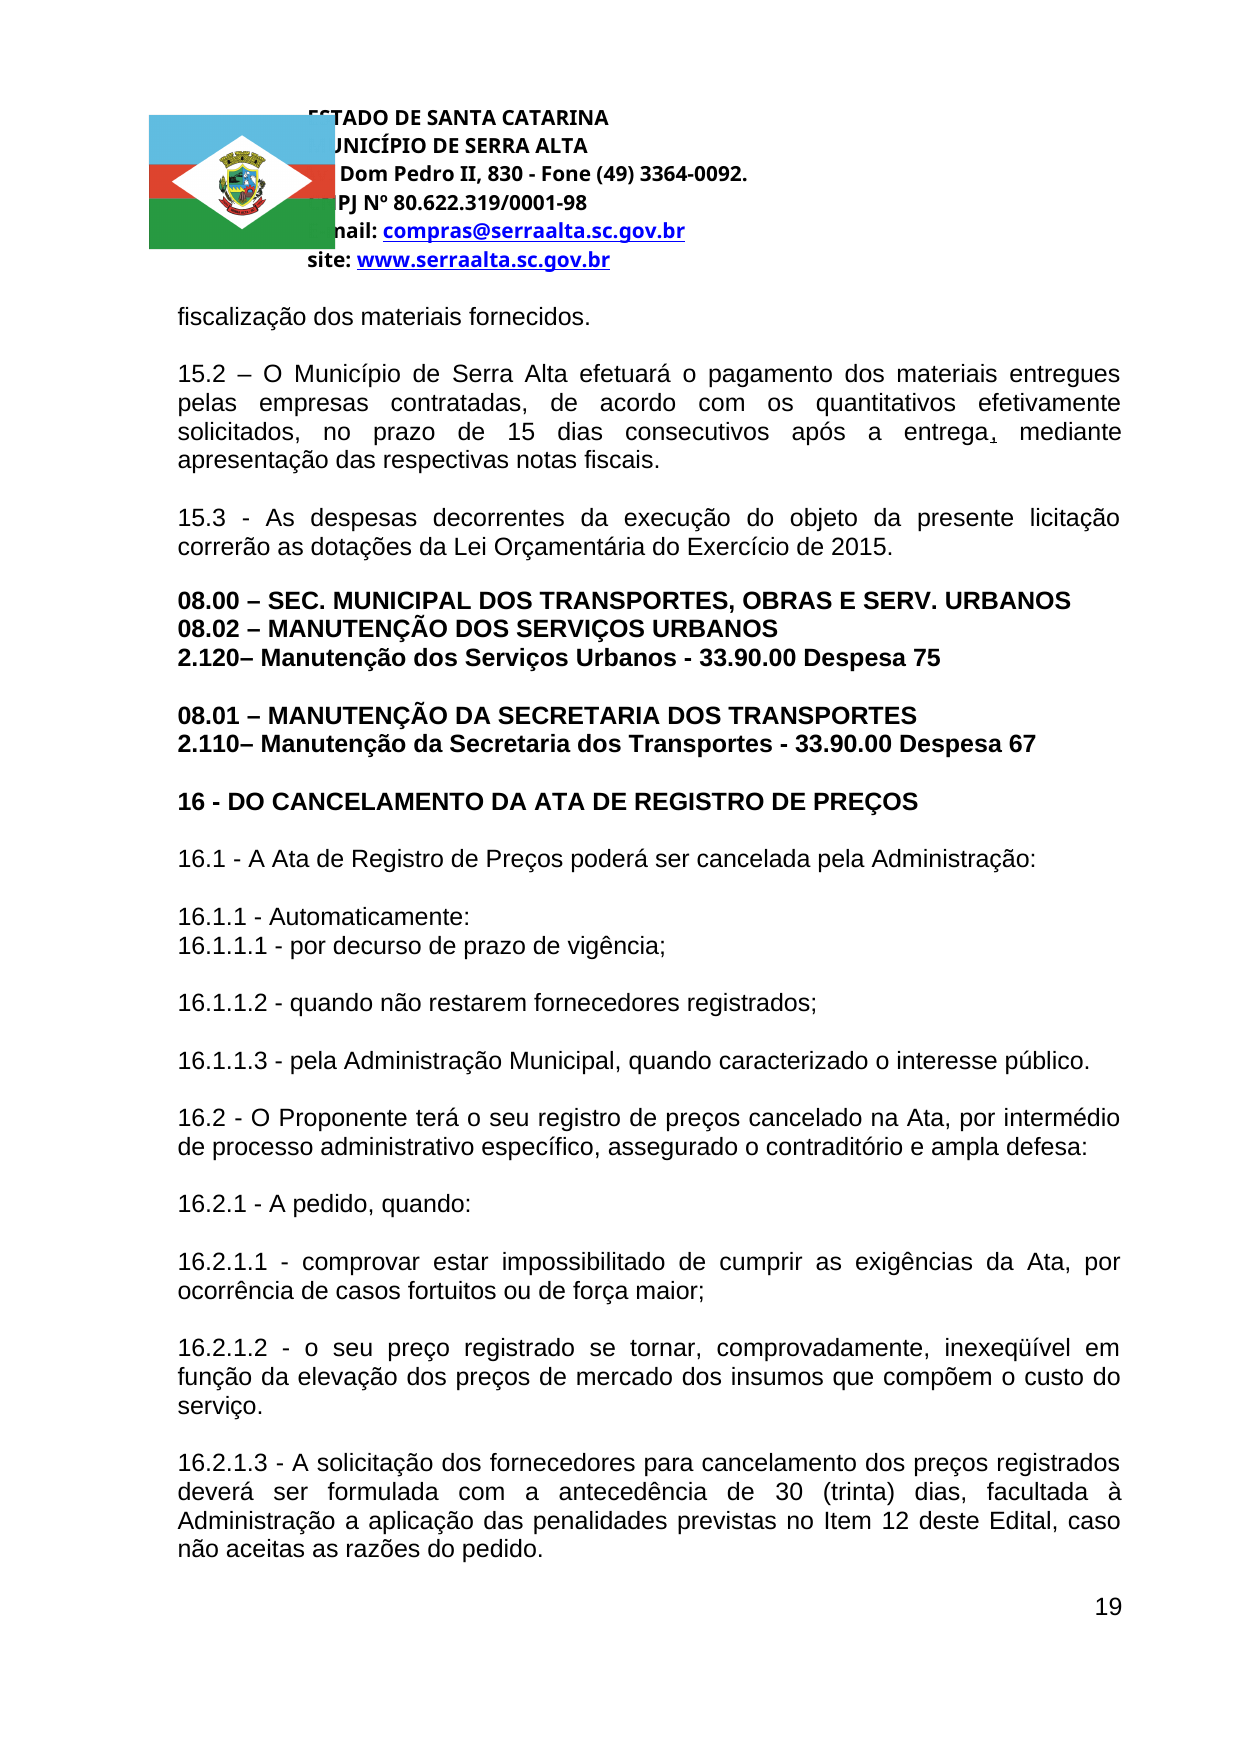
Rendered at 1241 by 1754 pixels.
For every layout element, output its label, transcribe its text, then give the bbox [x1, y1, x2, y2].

text 2.110– Manutenção da Secretaria dos Transportes - 33.90.00 Despesa 67 [177, 729, 1122, 758]
text 2.120– Manutenção dos Serviços Urbanos - 33.90.00 Despesa 75 [177, 643, 1122, 672]
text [177, 302, 1122, 330]
text 08.01 – MANUTENÇÃO DA SECRETARIA DOS TRANSPORTES [177, 701, 1122, 729]
text 08.00 – SEC. MUNICIPAL DOS TRANSPORTES, OBRAS E SERV. URBANOS [177, 586, 1122, 614]
text 16.2.1.3 - A solicitação dos fornecedores para cancelamento dos preços registrados deverá ser formulada com a antecedência de 30 (trinta) dias, facultada à Administração a aplicação das penalidades previstas no Item 12 deste Edital, caso não aceitas as razões do pedido. [177, 1448, 1122, 1563]
text 15.2 – O Município de Serra Alta efetuará o pagamento dos materiais entregues pelas empresas contratadas, de acordo com os quantitativos efetivamente solicitados, no prazo de 15 dias consecutivos após a entrega, mediante apresentação das respectivas notas fiscais. [177, 359, 1122, 474]
text 16.1.1.3 - pela Administração Municipal, quando caracterizado o interesse público. [177, 1046, 1122, 1074]
text 16.1.1 - Automaticamente: [177, 902, 1122, 931]
text 08.02 – MANUTENÇÃO DOS SERVIÇOS URBANOS [177, 614, 1122, 643]
text 16.2 - O Proponente terá o seu registro de preços cancelado na Ata, por intermédio de processo administrativo específico, assegurado o contraditório e ampla defesa: [177, 1103, 1122, 1161]
text 16.1.1.2 - quando não restarem fornecedores registrados; [177, 988, 1122, 1017]
text 16.2.1 - A pedido, quando: [177, 1189, 1122, 1218]
text 16.2.1.1 - comprovar estar impossibilitado de cumprir as exigências da Ata, por ocorrência de casos fortuitos ou de força maior; [177, 1247, 1122, 1304]
text 16.1 - A Ata de Registro de Preços poderá ser cancelada pela Administração: [177, 844, 1122, 873]
text 16 - DO CANCELAMENTO DA ATA DE REGISTRO DE PREÇOS [177, 787, 1122, 816]
text 16.1.1.1 - por decurso de prazo de vigência; [177, 931, 1122, 959]
text 16.2.1.2 - o seu preço registrado se tornar, comprovadamente, inexeqüível em função da elevação dos preços de mercado dos insumos que compõem o custo do serviço. [177, 1333, 1122, 1419]
text 15.3 - As despesas decorrentes da execução do objeto da presente licitação correrão as dotações da Lei Orçamentária do Exercício de 2015. [177, 503, 1122, 560]
